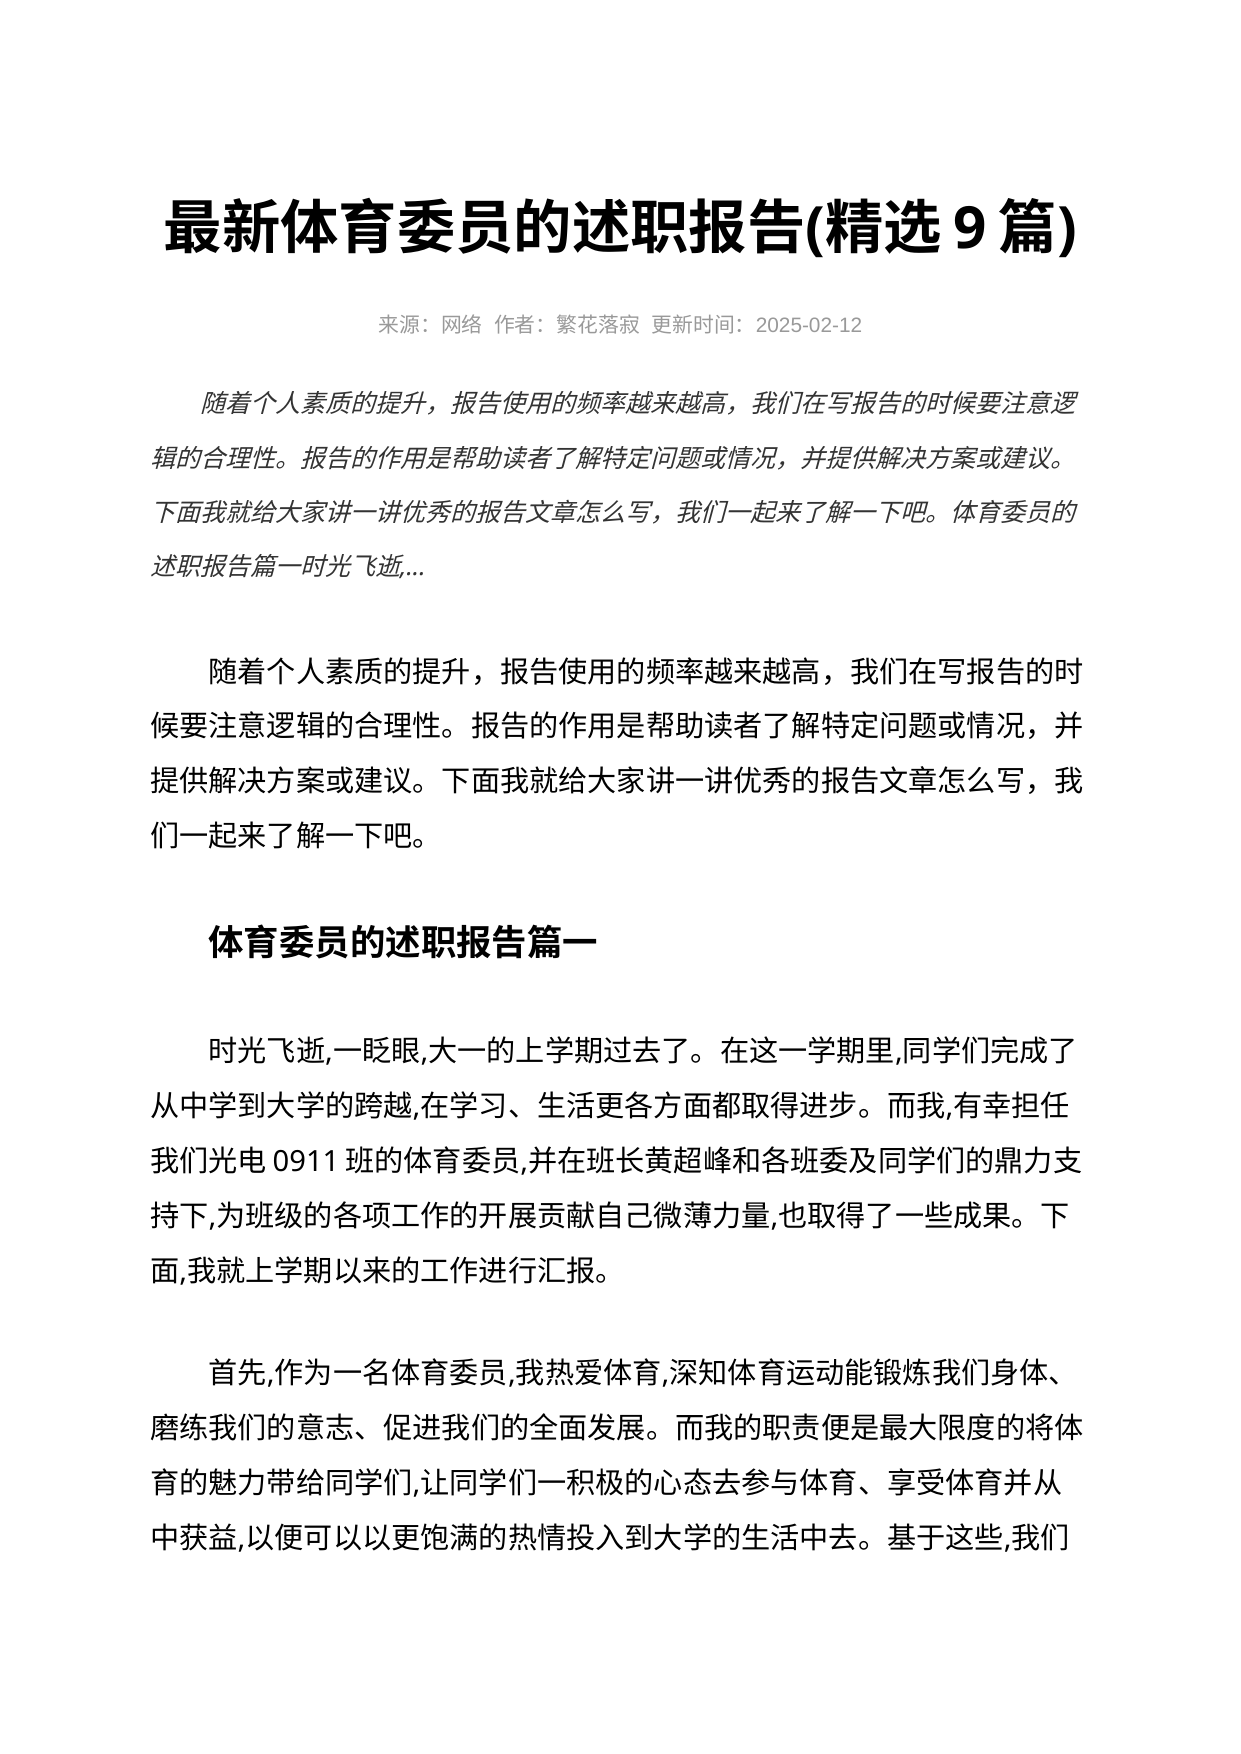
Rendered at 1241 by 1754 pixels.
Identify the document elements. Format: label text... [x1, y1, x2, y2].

text 随着个人素质的提升，报告使用的频率越来越高，我们在写报告的时候要注意逻辑的合理性。报告的作用是帮助读者了解特定问题或情况，并提供解决方案或建议。下面我就给大家讲一讲优秀的报告文章怎么写，我们一起来了解一下吧。 [150, 648, 1090, 855]
text 体育委员的述职报告篇一 [150, 914, 1090, 966]
subtitle 最新体育委员的述职报告(精选9篇) [150, 181, 1090, 266]
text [150, 1350, 1090, 1557]
text 时光飞逝,一眨眼,大一的上学期过去了。在这一学期里,同学们完成了从中学到大学的跨越,在学习、生活更各方面都取得进步。而我,有幸担任我们光电0911班的体育委员,并在班长黄超峰和各班委及同学们的鼎力支持下,为班级的各项工作的开展贡献自己微薄力量,也取得了一些成果。下面,我就上学期以来的工作进行汇报。 [150, 1028, 1090, 1290]
text 随着个人素质的提升，报告使用的频率越来越高，我们在写报告的时候要注意逻辑的合理性。报告的作用是帮助读者了解特定问题或情况，并提供解决方案或建议。下面我就给大家讲一讲优秀的报告文章怎么写，我们一起来了解一下吧。体育委员的述职报告篇一时光飞逝,... [150, 384, 1090, 583]
text 来源：网络 作者：繁花落寂 更新时间：2025-02-12 [150, 313, 1090, 337]
